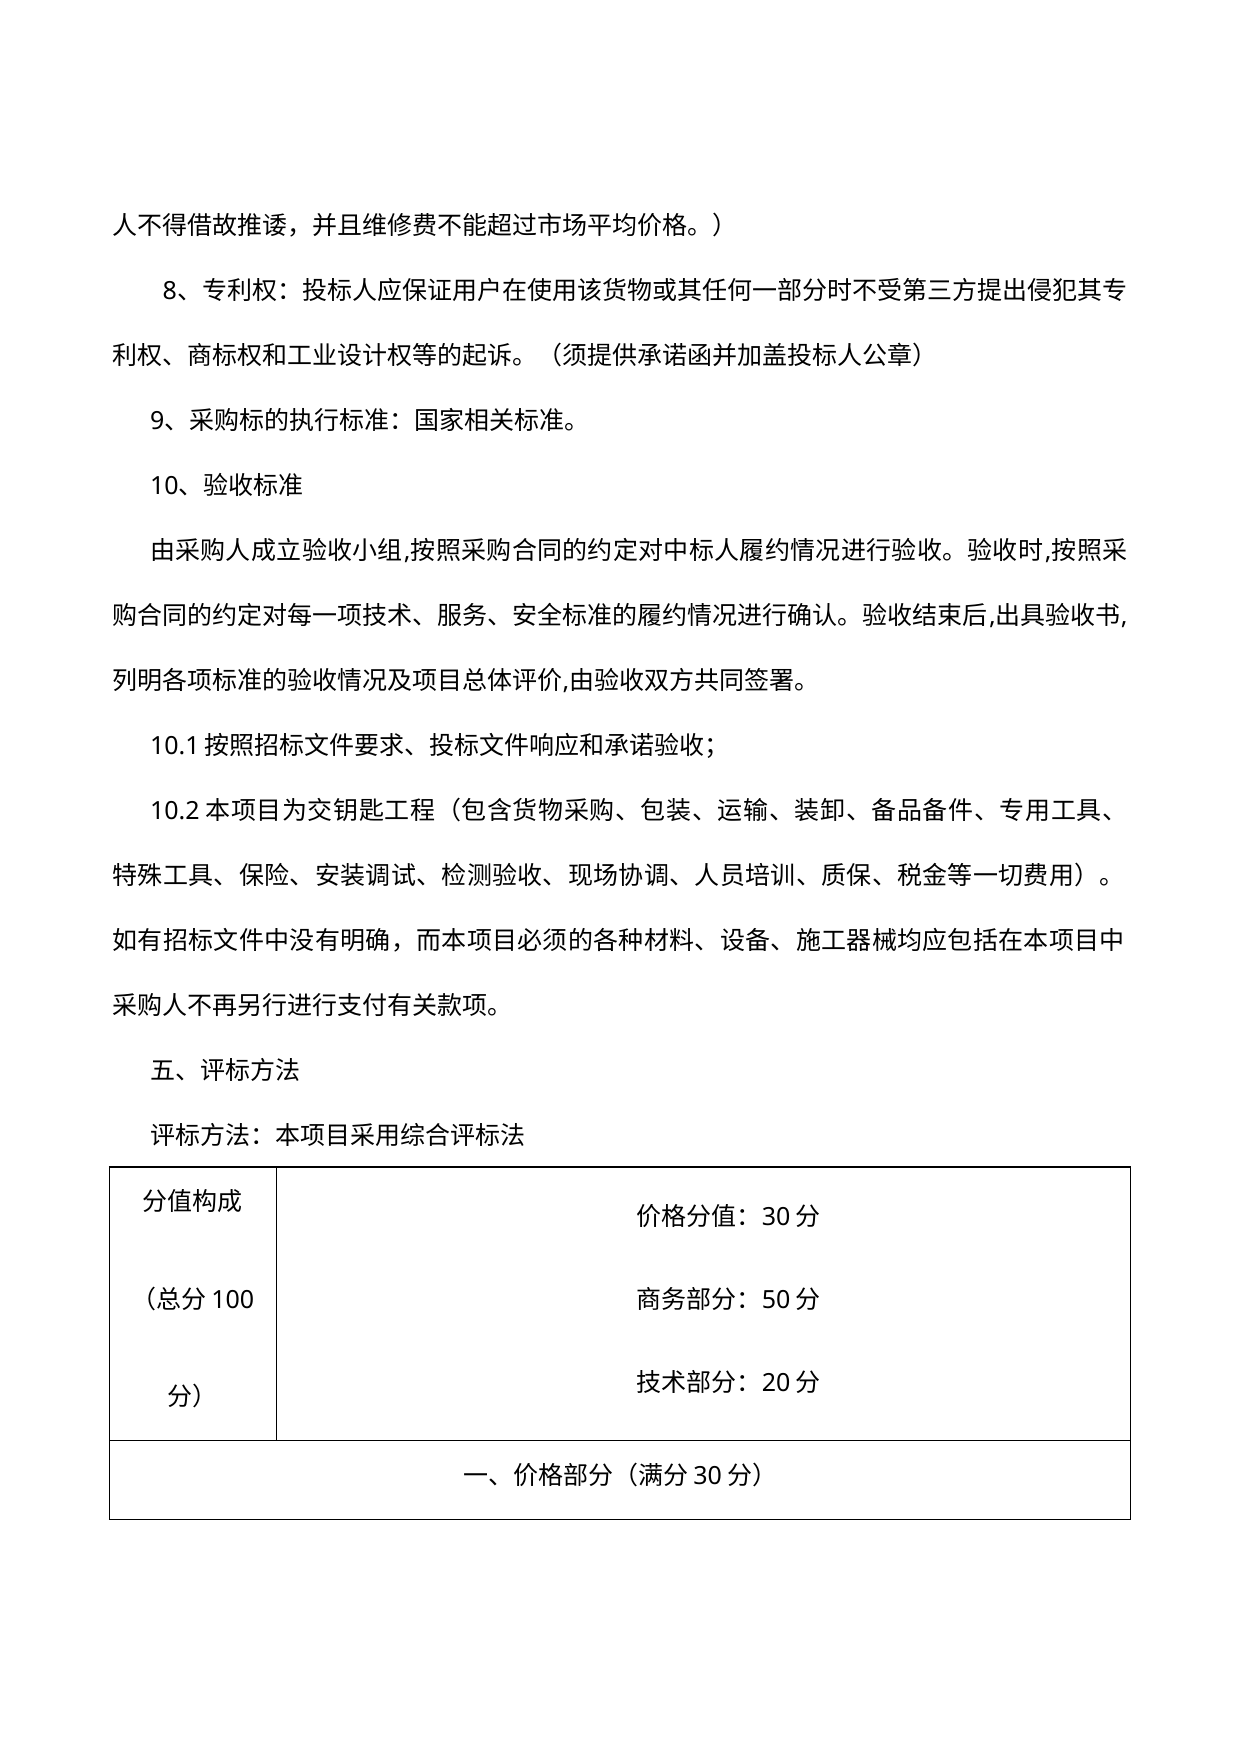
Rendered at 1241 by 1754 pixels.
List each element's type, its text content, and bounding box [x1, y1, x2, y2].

table_header 分值构成（总分100分） [110, 1168, 276, 1440]
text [112, 191, 1127, 256]
text 五、评标方法 [112, 1036, 1127, 1101]
text 由采购人成立验收小组,按照采购合同的约定对中标人履约情况进行验收。验收时,按照采购合同的约定对每一项技术、服务、安全标准的履约情况进行确认。验收结束后,出具验收书,列明各项标准的验收情况及项目总体评价,由验收双方共同签署。 [112, 516, 1127, 711]
text 8、专利权：投标人应保证用户在使用该货物或其任何一部分时不受第三方提出侵犯其专利权、商标权和工业设计权等的起诉。（须提供承诺函并加盖投标人公章） [112, 256, 1127, 386]
text 10.1按照招标文件要求、投标文件响应和承诺验收； [112, 711, 1127, 776]
table_header 价格分值：30分 商务部分：50分 技术部分：20分 [277, 1168, 1130, 1440]
text 10.2本项目为交钥匙工程（包含货物采购、包装、运输、装卸、备品备件、专用工具、特殊工具、保险、安装调试、检测验收、现场协调、人员培训、质保、税金等一切费用）。如有招标文件中没有明确，而本项目必须的各种材料、设备、施工器械均应包括在本项目中，采购人不再另行进行支付有关款项。 [112, 776, 1127, 1036]
text 9、采购标的执行标准：国家相关标准。 [112, 386, 1127, 451]
table_cell 一、价格部分（满分30分） [110, 1441, 1130, 1518]
text 评标方法：本项目采用综合评标法 [112, 1101, 1127, 1166]
text 10、验收标准 [112, 451, 1127, 516]
